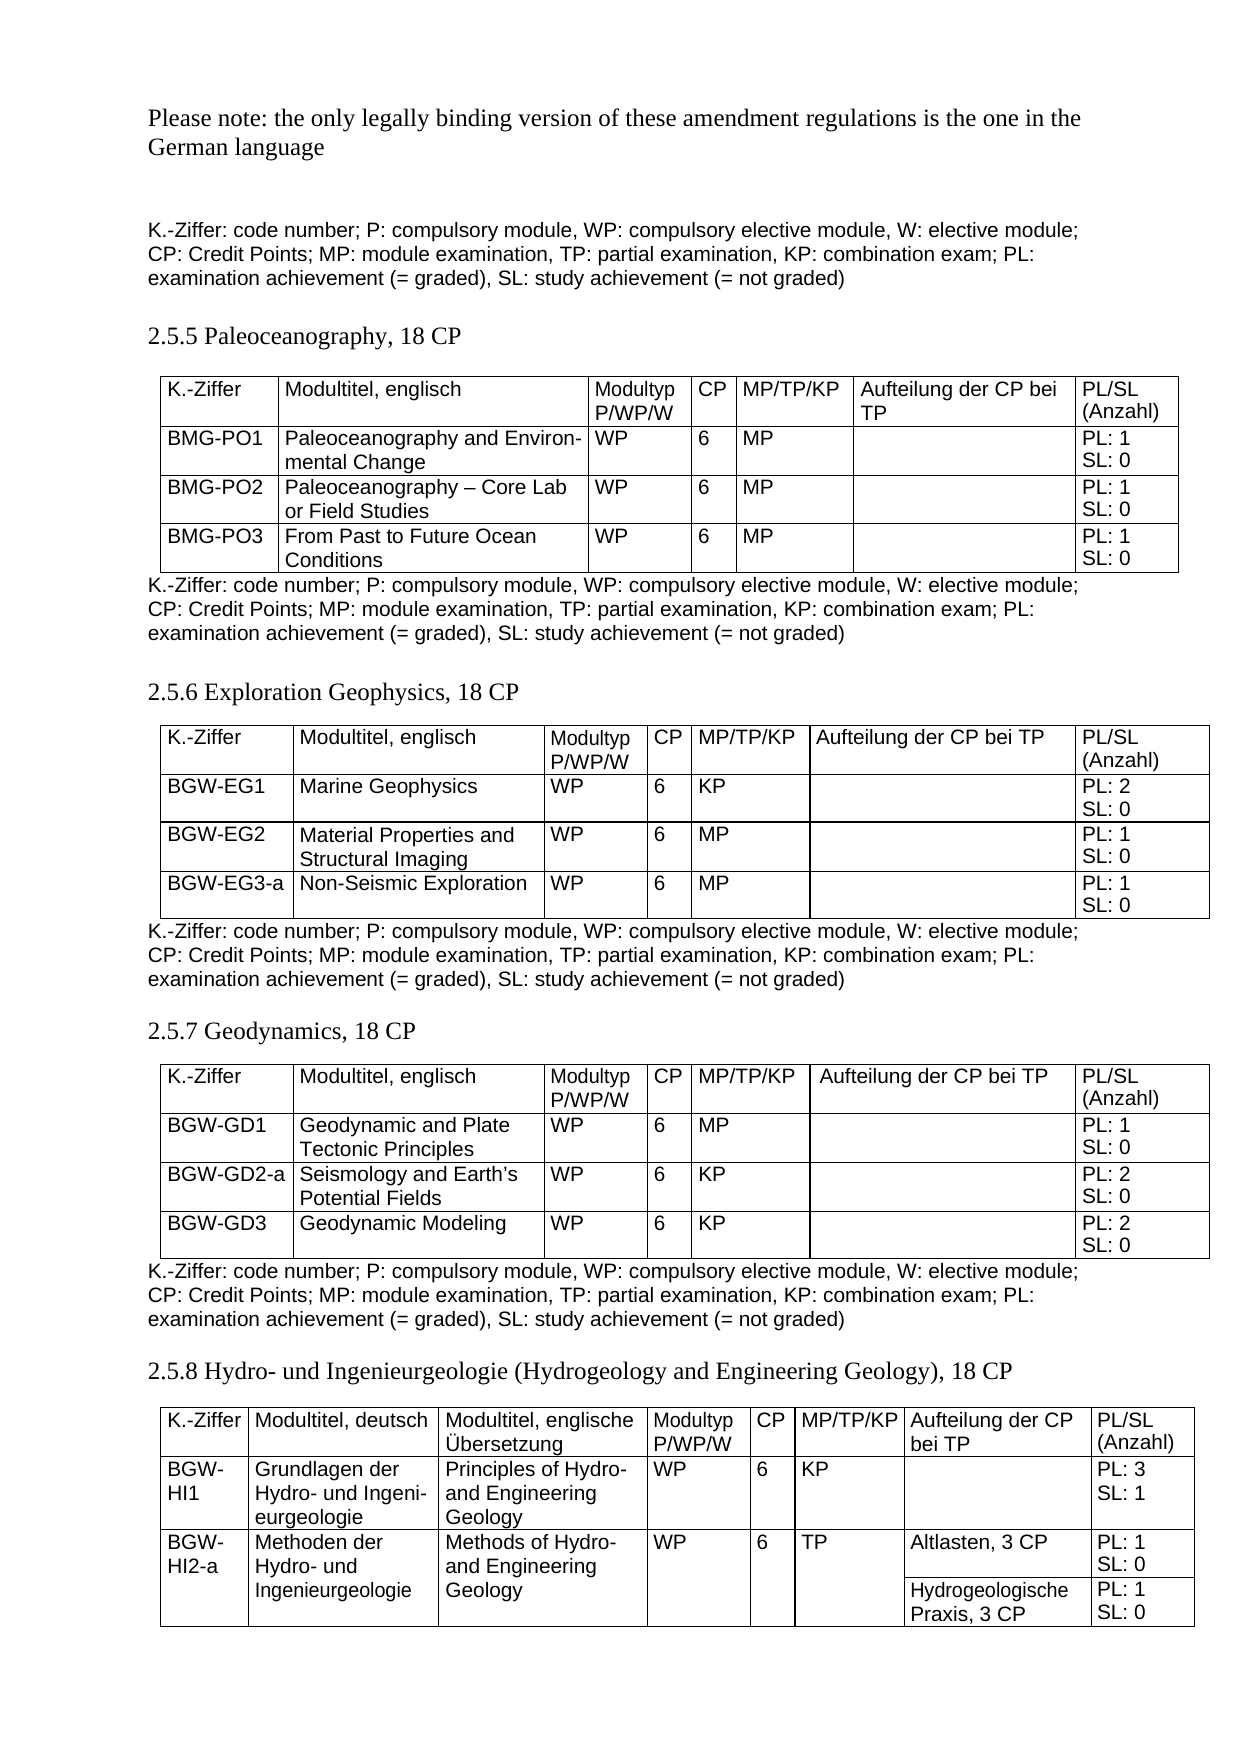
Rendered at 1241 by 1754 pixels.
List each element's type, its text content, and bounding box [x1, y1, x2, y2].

table_header Modultitel, englisch [279, 377, 588, 426]
table_cell MP [692, 823, 809, 871]
table_cell PL: 1 SL: 0 [1092, 1530, 1194, 1577]
table_header MP/TP/KP [692, 1065, 809, 1112]
table_cell 6 [751, 1457, 794, 1529]
table_header Modultitel, deutsch [249, 1408, 438, 1456]
table_cell BGW-EG1 [161, 775, 293, 821]
table_cell WP [545, 823, 647, 871]
table_header CP [751, 1408, 794, 1456]
table_header Modultitel, englische Übersetzung [439, 1408, 647, 1456]
table_header CP [648, 726, 691, 774]
table_cell MP [737, 524, 853, 572]
table_cell Hydrogeologische Praxis, 3 CP [905, 1578, 1091, 1626]
table_cell 6 [692, 427, 736, 474]
table_cell [854, 524, 1075, 572]
table_cell MP [737, 476, 853, 523]
table_cell Non-Seismic Exploration [294, 872, 544, 918]
table_cell Geodynamic and Plate Tectonic Principles [294, 1114, 544, 1162]
table_cell PL: 2 SL: 0 [1076, 1163, 1209, 1211]
table_cell WP [648, 1457, 750, 1529]
table_cell PL: 1 SL: 0 [1076, 524, 1178, 572]
table_cell BGW- HI2-a [161, 1530, 248, 1626]
table_cell WP [589, 524, 691, 572]
table_header MP/TP/KP [737, 377, 853, 426]
table_cell 6 [751, 1530, 794, 1626]
table_header MP/TP/KP [692, 726, 809, 774]
table_header K.-Ziffer [161, 726, 293, 774]
table_cell PL: 3 SL: 1 [1092, 1457, 1194, 1529]
table_header CP [692, 377, 736, 426]
table_cell WP [545, 1114, 647, 1162]
table_cell 6 [648, 1212, 691, 1258]
table_cell [811, 1114, 1075, 1162]
table_cell [854, 427, 1075, 474]
table_cell [811, 872, 1075, 918]
table_cell PL: 2 SL: 0 [1076, 1212, 1209, 1258]
table_cell 6 [648, 872, 691, 918]
table_cell Grundlagen der Hydro- und Ingeni- eurgeologie [249, 1457, 438, 1529]
table_cell WP [648, 1530, 750, 1626]
table_header K.-Ziffer [161, 377, 278, 426]
table_cell WP [545, 872, 647, 918]
table_cell PL: 1 SL: 0 [1076, 872, 1209, 918]
table_cell MP [692, 872, 809, 918]
table_cell Paleoceanography – Core Lab or Field Studies [279, 476, 588, 523]
table_header Aufteilung der CP bei TP [854, 377, 1075, 426]
table_cell KP [796, 1457, 904, 1529]
table_header CP [648, 1065, 691, 1112]
table_cell PL: 1 SL: 0 [1076, 1114, 1209, 1162]
table_cell KP [692, 775, 809, 821]
table_cell PL: 1 SL: 0 [1076, 476, 1178, 523]
table_cell Methods of Hydro- and Engineering Geology [439, 1530, 647, 1626]
list 2.5.5 Paleoceanography, 18 CP [148, 321, 1092, 350]
table_cell 6 [692, 524, 736, 572]
table_cell Marine Geophysics [294, 775, 544, 821]
table_cell 6 [692, 476, 736, 523]
table_cell [811, 1163, 1075, 1211]
table_cell KP [692, 1212, 809, 1258]
table_cell Material Properties and Structural Imaging [294, 823, 544, 871]
table_header K.-Ziffer [161, 1408, 248, 1456]
table_cell 6 [648, 823, 691, 871]
table_header PL/SL (Anzahl) [1076, 726, 1209, 774]
table_cell BGW-GD1 [161, 1114, 293, 1162]
list 2.5.8 Hydro- und Ingenieurgeologie (Hydrogeology and Engineering Geology), 18 CP [148, 1356, 1092, 1384]
table_cell MP [737, 427, 853, 474]
table_cell [811, 1212, 1075, 1258]
table_cell PL: 2 SL: 0 [1076, 775, 1209, 821]
table_header Modultyp P/WP/W [589, 377, 691, 426]
table_header Modultyp P/WP/W [648, 1408, 750, 1456]
table_cell Methoden der Hydro- und Ingenieurgeologie [249, 1530, 438, 1626]
table_cell PL: 1 SL: 0 [1076, 823, 1209, 871]
table_cell WP [545, 775, 647, 821]
table_header Modultyp P/WP/W [545, 726, 647, 774]
table_cell Principles of Hydro- and Engineering Geology [439, 1457, 647, 1529]
list 2.5.7 Geodynamics, 18 CP [148, 1016, 1092, 1044]
table_cell PL: 1 SL: 0 [1092, 1578, 1194, 1626]
table_cell BGW-GD2-a [161, 1163, 293, 1211]
table_header Aufteilung der CP bei TP [811, 1065, 1075, 1112]
table_cell KP [692, 1163, 809, 1211]
table_cell WP [545, 1212, 647, 1258]
table_cell 6 [648, 775, 691, 821]
table_header Aufteilung der CP bei TP [905, 1408, 1091, 1456]
table_cell WP [545, 1163, 647, 1211]
table_header PL/SL (Anzahl) [1092, 1408, 1194, 1456]
table_cell TP [796, 1530, 904, 1626]
table_cell From Past to Future Ocean Conditions [279, 524, 588, 572]
table_header PL/SL (Anzahl) [1076, 377, 1178, 426]
table_cell [905, 1457, 1091, 1529]
table_cell [811, 775, 1075, 821]
table_cell PL: 1 SL: 0 [1076, 427, 1178, 474]
table_cell [854, 476, 1075, 523]
table_cell BMG-PO1 [161, 427, 278, 474]
table_cell 6 [648, 1163, 691, 1211]
list 2.5.6 Exploration Geophysics, 18 CP [148, 677, 1092, 706]
table_cell BMG-PO2 [161, 476, 278, 523]
table_cell [811, 823, 1075, 871]
table_cell 6 [648, 1114, 691, 1162]
table_cell BMG-PO3 [161, 524, 278, 572]
table_cell BGW-GD3 [161, 1212, 293, 1258]
table_cell WP [589, 427, 691, 474]
table_cell Seismology and Earth’s Potential Fields [294, 1163, 544, 1211]
table_cell MP [692, 1114, 809, 1162]
table_cell BGW-EG3-a [161, 872, 293, 918]
table_header MP/TP/KP [796, 1408, 904, 1456]
table_cell Paleoceanography and Environ- mental Change [279, 427, 588, 474]
table_header PL/SL (Anzahl) [1076, 1065, 1209, 1112]
table_cell Altlasten, 3 CP [905, 1530, 1091, 1577]
table_cell BGW-EG2 [161, 823, 293, 871]
table_header K.-Ziffer [161, 1065, 293, 1112]
table_header Modultyp P/WP/W [545, 1065, 647, 1112]
table_cell Geodynamic Modeling [294, 1212, 544, 1258]
table_cell BGW- HI1 [161, 1457, 248, 1529]
table_header Aufteilung der CP bei TP [811, 726, 1075, 774]
table_header Modultitel, englisch [294, 726, 544, 774]
table_cell WP [589, 476, 691, 523]
table_header Modultitel, englisch [294, 1065, 544, 1112]
